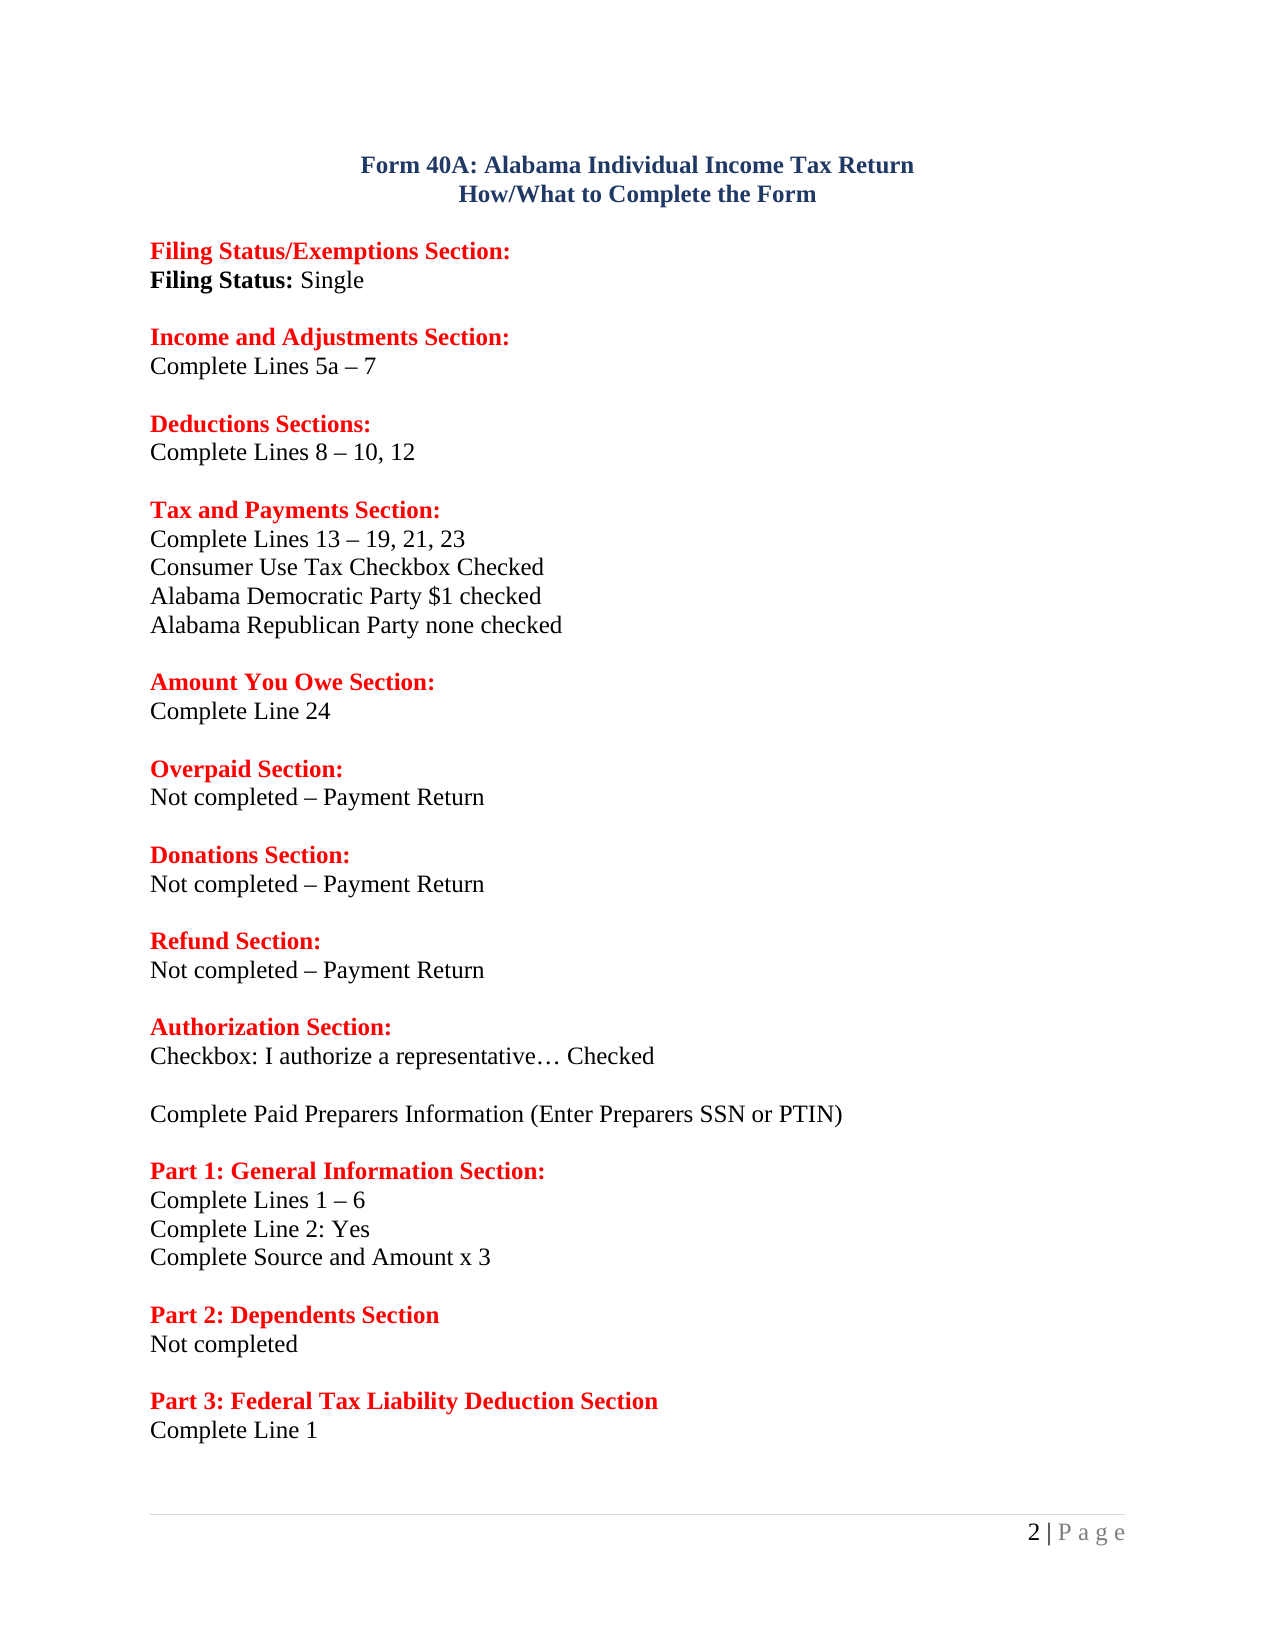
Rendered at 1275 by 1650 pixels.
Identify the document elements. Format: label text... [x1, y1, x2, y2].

text Authorization Section: [150, 1012, 1125, 1041]
text Complete Line 1 [150, 1415, 1125, 1444]
text Consumer Use Tax Checkbox Checked [150, 552, 1125, 581]
text Form 40A: Alabama Individual Income Tax Return [150, 150, 1125, 179]
text Filing Status: Single [150, 265, 1125, 294]
text Alabama Democratic Party $1 checked [150, 581, 1125, 610]
text Income and Adjustments Section: [150, 322, 1125, 351]
text Part 2: Dependents Section [150, 1300, 1125, 1329]
text Not completed – Payment Return [150, 869, 1125, 897]
text Complete Paid Preparers Information (Enter Preparers SSN or PTIN) [150, 1099, 1125, 1127]
text Complete Lines 5a – 7 [150, 351, 1125, 380]
text Part 1: General Information Section: [150, 1156, 1125, 1185]
text Not completed [150, 1329, 1125, 1357]
text Complete Lines 1 – 6 [150, 1185, 1125, 1214]
text Tax and Payments Section: [150, 495, 1125, 524]
text Overpaid Section: [150, 754, 1125, 782]
text Donations Section: [150, 840, 1125, 869]
text Checkbox: I authorize a representative… Checked [150, 1041, 1125, 1070]
text Complete Source and Amount x 3 [150, 1242, 1125, 1271]
text Refund Section: [150, 926, 1125, 955]
text Deductions Sections: [150, 409, 1125, 437]
text Part 3: Federal Tax Liability Deduction Section [150, 1386, 1125, 1415]
text Amount You Owe Section: [150, 667, 1125, 696]
text Complete Line 24 [150, 696, 1125, 725]
text Complete Line 2: Yes [150, 1214, 1125, 1242]
text Complete Lines 13 – 19, 21, 23 [150, 524, 1125, 552]
text Alabama Republican Party none checked [150, 610, 1125, 639]
text How/What to Complete the Form [150, 179, 1125, 207]
text Complete Lines 8 – 10, 12 [150, 437, 1125, 466]
text Filing Status/Exemptions Section: [150, 236, 1125, 265]
text Not completed – Payment Return [150, 955, 1125, 984]
text Not completed – Payment Return [150, 782, 1125, 811]
